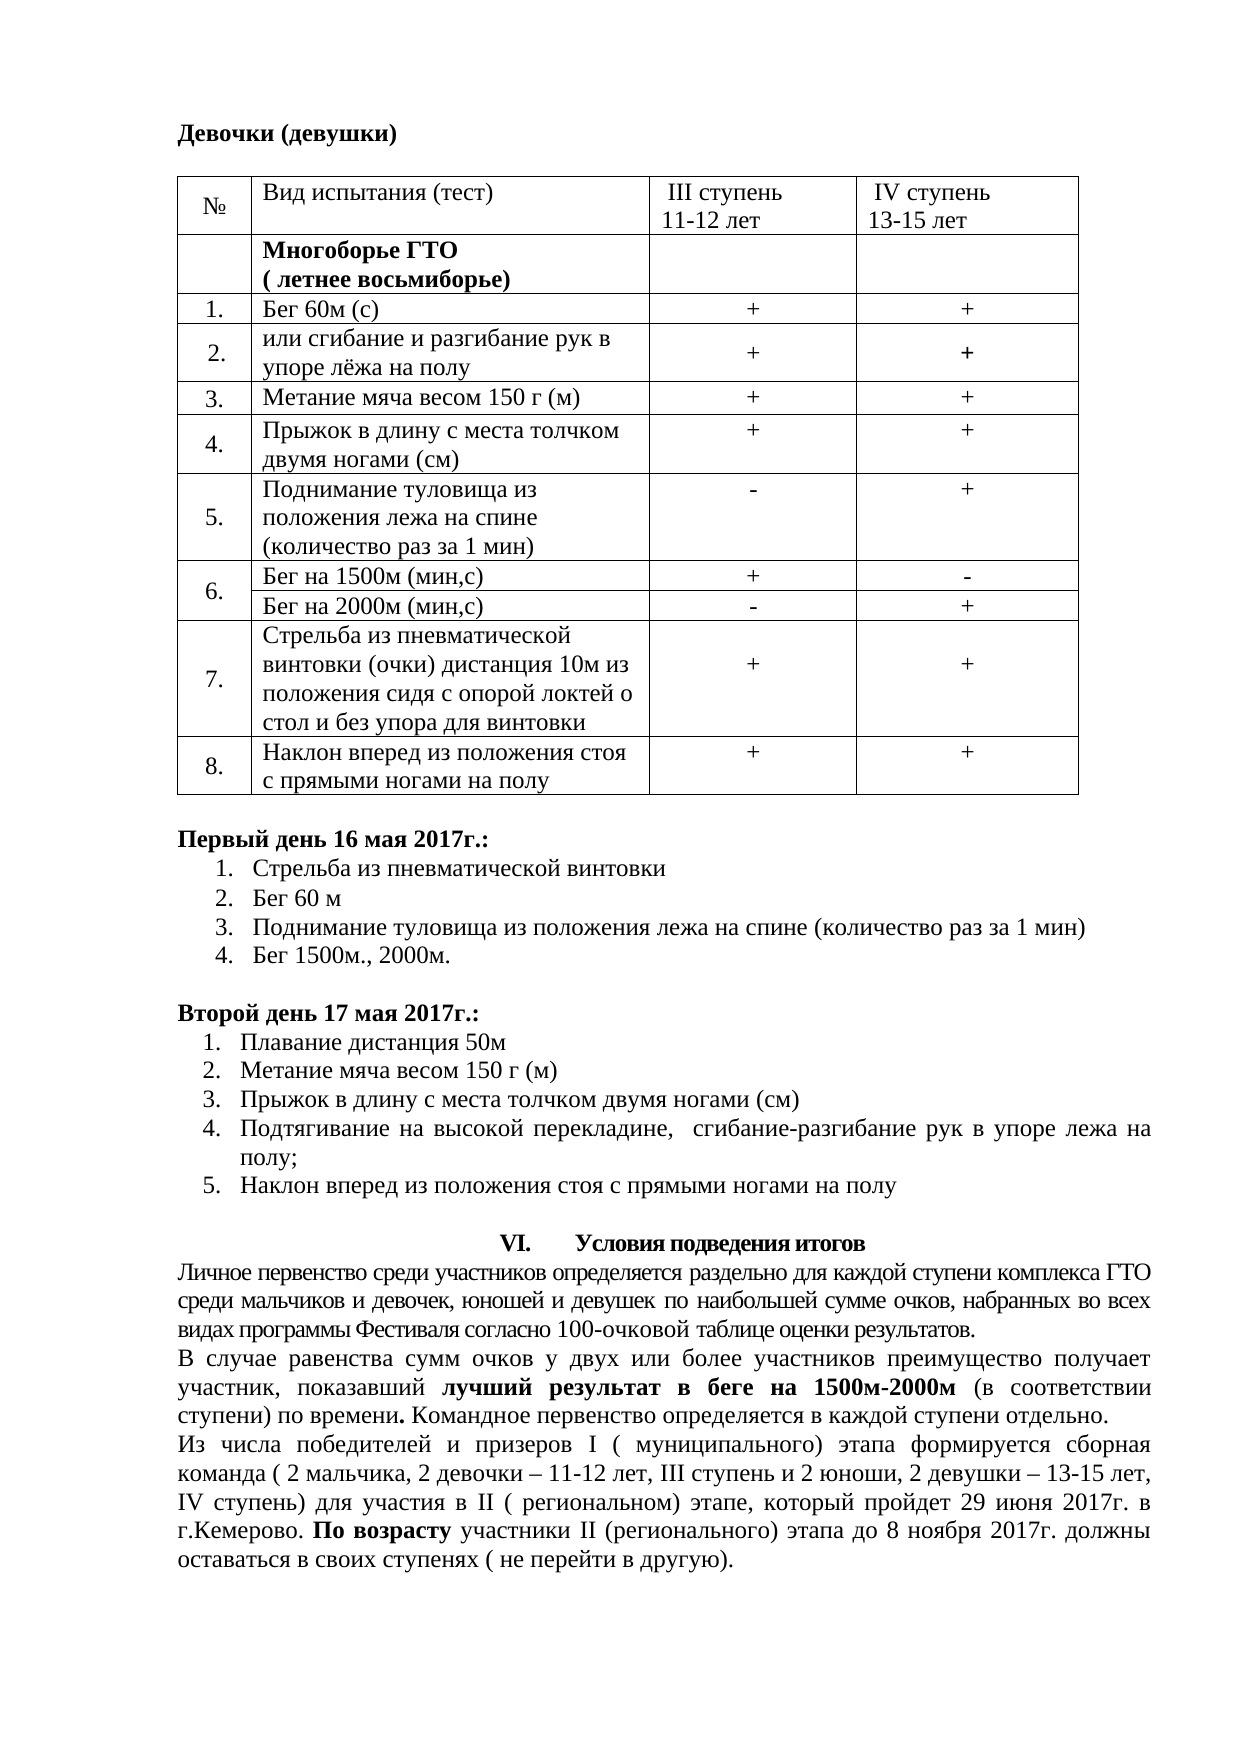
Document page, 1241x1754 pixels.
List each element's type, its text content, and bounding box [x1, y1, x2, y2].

table_cell 8. [178, 737, 251, 794]
table_cell Прыжок в длину с места толчком двумя ногами (см) [252, 415, 649, 473]
list Бег 1500м., 2000м. [215, 941, 1196, 969]
table_cell + [650, 294, 856, 322]
table_cell [857, 235, 1078, 293]
list Подтягивание на высокой перекладине, сгибание-разгибание рук в упоре лежа на полу; [202, 1113, 1152, 1171]
table_cell Стрельба из пневматической винтовки (очки) дистанция 10м из положения сидя с опорой локтей о стол и без упора для винтовки [252, 621, 649, 736]
list Условия подведения итогов [215, 1228, 1152, 1257]
table_cell + [857, 324, 1078, 381]
table_cell Бег на 1500м (мин,с) [252, 561, 649, 590]
table_cell - [650, 474, 856, 560]
table_cell + [650, 324, 856, 381]
table_cell Метание мяча весом 150 г (м) [252, 382, 649, 414]
list Прыжок в длину с места толчком двумя ногами (см) [202, 1084, 1196, 1113]
table_cell 5. [178, 474, 251, 560]
text Второй день 17 мая 2017г.: [177, 998, 1196, 1027]
table_cell 7. [178, 621, 251, 736]
table_cell + [857, 294, 1078, 322]
table_cell + [650, 415, 856, 473]
table_cell + [857, 382, 1078, 414]
table_cell + [857, 621, 1078, 736]
table_cell Бег 60м (с) [252, 294, 649, 322]
table_header № [178, 177, 251, 234]
text В случае равенства сумм очков у двух или более участников преимущество получает участник, показавший лучший результат в беге на 1500м-2000м (в соответствии ступени) по времени. Командное первенство определяется в каждой ступени отдельно. [177, 1343, 1152, 1429]
table_cell [178, 235, 251, 293]
list Поднимание туловища из положения лежа на спине (количество раз за 1 мин) [215, 912, 1196, 941]
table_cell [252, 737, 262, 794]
table_cell + [650, 382, 856, 414]
table_header III ступень 11-12 лет [650, 177, 856, 234]
table_cell или сгибание и разгибание рук в упоре лёжа на полу [252, 324, 649, 381]
table_cell Многоборье ГТО ( летнее восьмиборье) [252, 235, 649, 293]
table_cell [650, 235, 856, 293]
text Личное первенство среди участников определяется раздельно для каждой ступени комплекса ГТО среди мальчиков и девочек, юношей и девушек по наибольшей сумме очков, набранных во всех видах программы Фестиваля согласно 100-очковой таблице оценки результатов. [177, 1257, 1152, 1343]
table_cell - [650, 591, 856, 619]
list Стрельба из пневматической винтовки [215, 853, 1196, 883]
table_cell 3. [178, 382, 251, 414]
table_cell Поднимание туловища из положения лежа на спине (количество раз за 1 мин) [252, 474, 649, 560]
table_cell + [857, 737, 1078, 794]
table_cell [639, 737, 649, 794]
list Наклон вперед из положения стоя с прямыми ногами на полу [202, 1171, 1152, 1199]
text Из числа победителей и призеров I ( муниципального) этапа формируется сборная команда ( 2 мальчика, 2 девочки – 11-12 лет, III ступень и 2 юноши, 2 девушки – 13-15 лет, IV ступень) для участия в II ( региональном) этапе, который пройдет 29 июня 2017г. в г.Кемерово. По возрасту участники II (регионального) этапа до 8 ноября 2017г. должны оставаться в своих ступенях ( не перейти в другую). [177, 1429, 1152, 1573]
table_cell - [857, 561, 1078, 590]
table_cell 6. [178, 561, 251, 619]
table_cell 4. [178, 415, 251, 473]
text Первый день 16 мая 2017г.: [177, 824, 1196, 853]
table_cell + [650, 561, 856, 590]
table_cell + [857, 474, 1078, 560]
table_cell 2. [178, 324, 251, 381]
list Плавание дистанция 50м [202, 1027, 1196, 1056]
table_cell Бег на 2000м (мин,с) [252, 591, 649, 619]
table_header IV ступень 13-15 лет [857, 177, 1078, 234]
table_cell 1. [178, 294, 251, 322]
list Метание мяча весом 150 г (м) [202, 1056, 1196, 1084]
table_cell + [857, 415, 1078, 473]
table_cell + [650, 621, 856, 736]
table_cell + [857, 591, 1078, 619]
list Девочки (девушки) [177, 118, 1152, 147]
table_header Вид испытания (тест) [252, 177, 649, 234]
list Бег 60 м [215, 883, 1196, 912]
